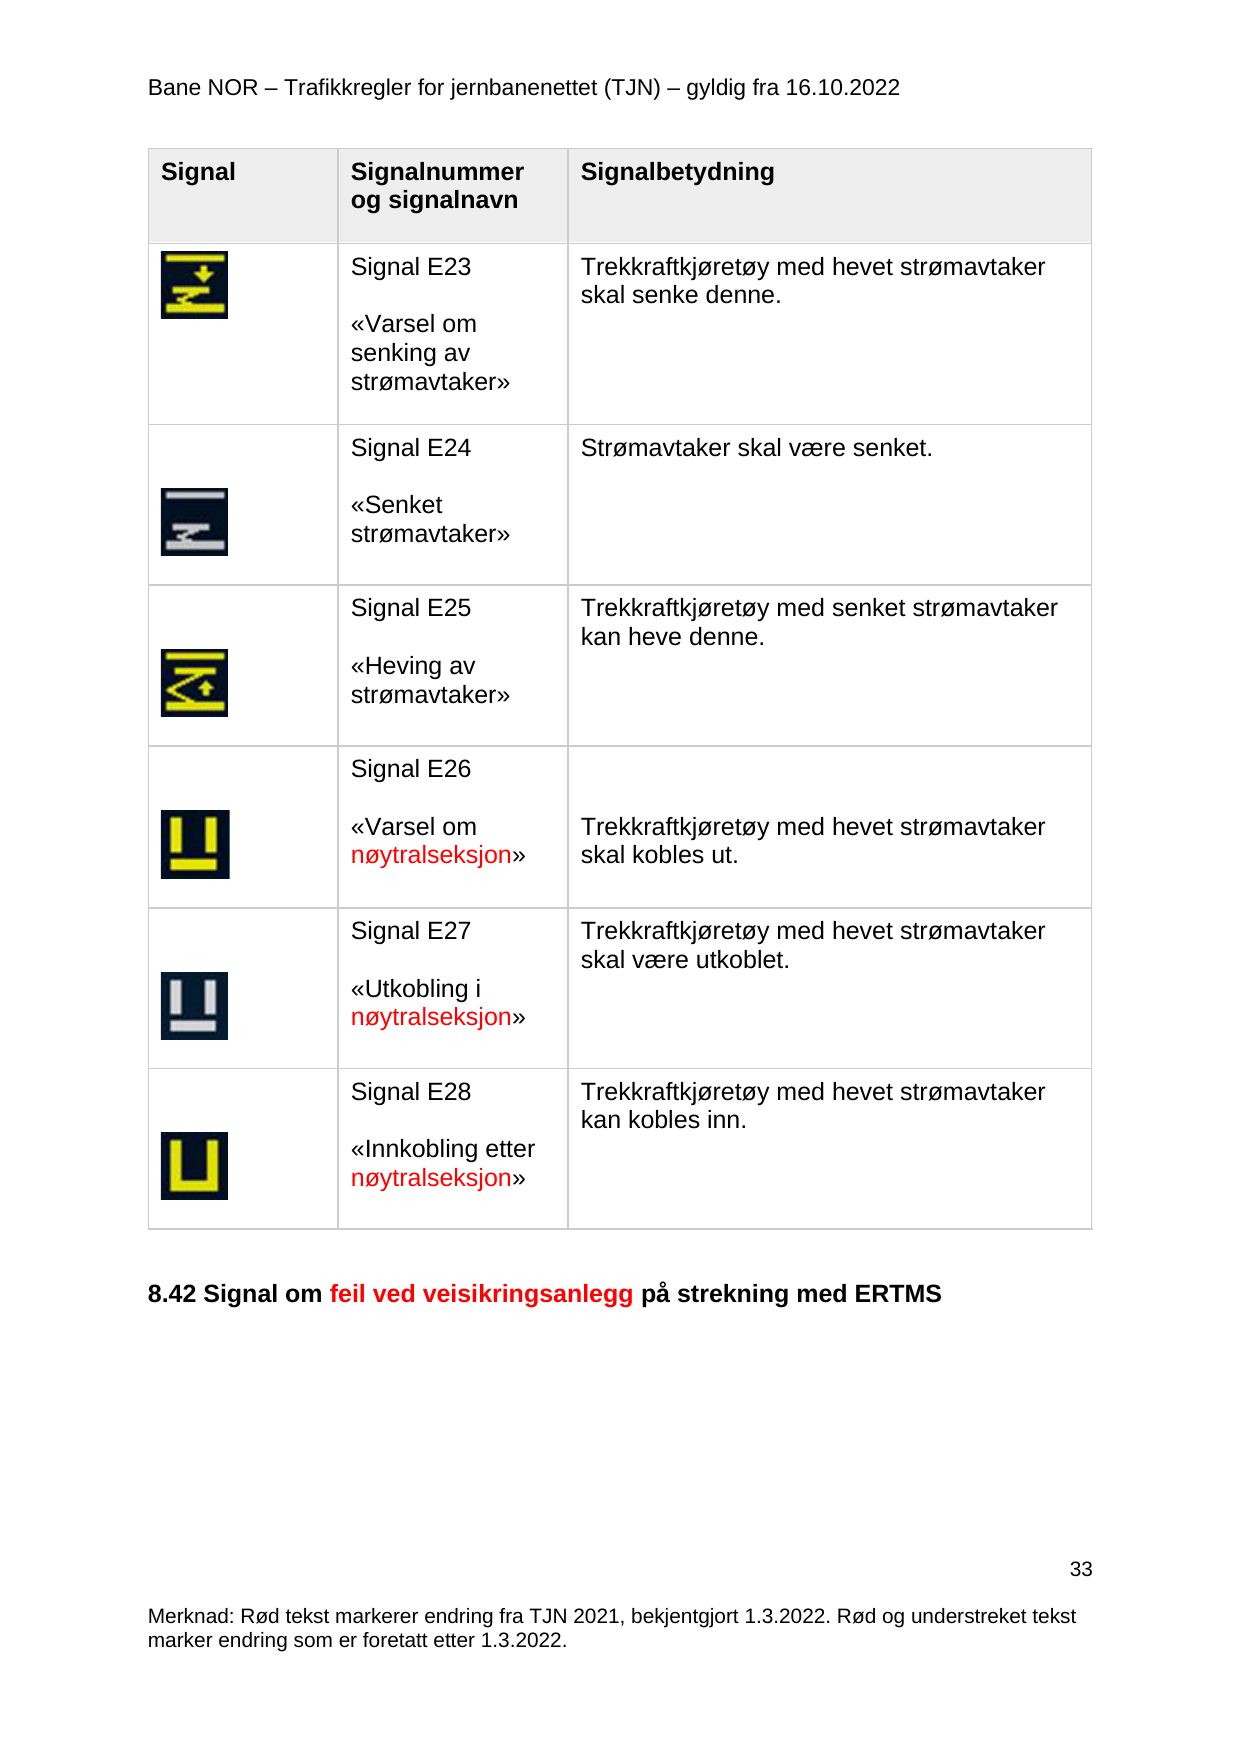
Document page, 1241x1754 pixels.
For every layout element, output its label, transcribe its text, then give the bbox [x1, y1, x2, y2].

table_cell Trekkraftkjøretøy med hevet strømavtaker skal senke denne. [569, 244, 1091, 424]
table_cell Signal E27 «Utkobling i nøytralseksjon» [339, 909, 567, 1068]
table_cell Trekkraftkjøretøy med senket strømavtaker kan heve denne. [569, 586, 1091, 745]
picture [160, 488, 228, 556]
table_cell Signal E24 «Senket strømavtaker» [339, 425, 567, 584]
table_cell [149, 425, 337, 584]
picture [160, 1132, 228, 1200]
table_cell [149, 244, 337, 424]
table_cell Signal E26 «Varsel om nøytralseksjon» [339, 747, 567, 907]
table_cell [149, 909, 337, 1068]
picture [160, 649, 228, 717]
table_cell [149, 747, 337, 907]
table_cell Trekkraftkjøretøy med hevet strømavtaker skal være utkoblet. [569, 909, 1091, 1068]
table_header Signal [149, 149, 337, 242]
table_cell [149, 586, 337, 745]
table_cell Strømavtaker skal være senket. [569, 425, 1091, 584]
table_cell Signal E25 «Heving av strømavtaker» [339, 586, 567, 745]
table_cell Trekkraftkjøretøy med hevet strømavtaker skal kobles ut. [569, 747, 1091, 907]
text 8.42 Signal om feil ved veisikringsanlegg på strekning med ERTMS [148, 1279, 1093, 1308]
picture [160, 810, 230, 879]
table_header Signalnummer og signalnavn [339, 149, 567, 242]
table_cell [149, 1069, 337, 1228]
table_cell Signal E28 «Innkobling etter nøytralseksjon» [339, 1069, 567, 1228]
table_cell Trekkraftkjøretøy med hevet strømavtaker kan kobles inn. [569, 1069, 1091, 1228]
table_header Signalbetydning [569, 149, 1091, 242]
table_cell Signal E23 «Varsel om senking av strømavtaker» [339, 244, 567, 424]
picture [160, 972, 228, 1040]
picture [160, 251, 228, 319]
